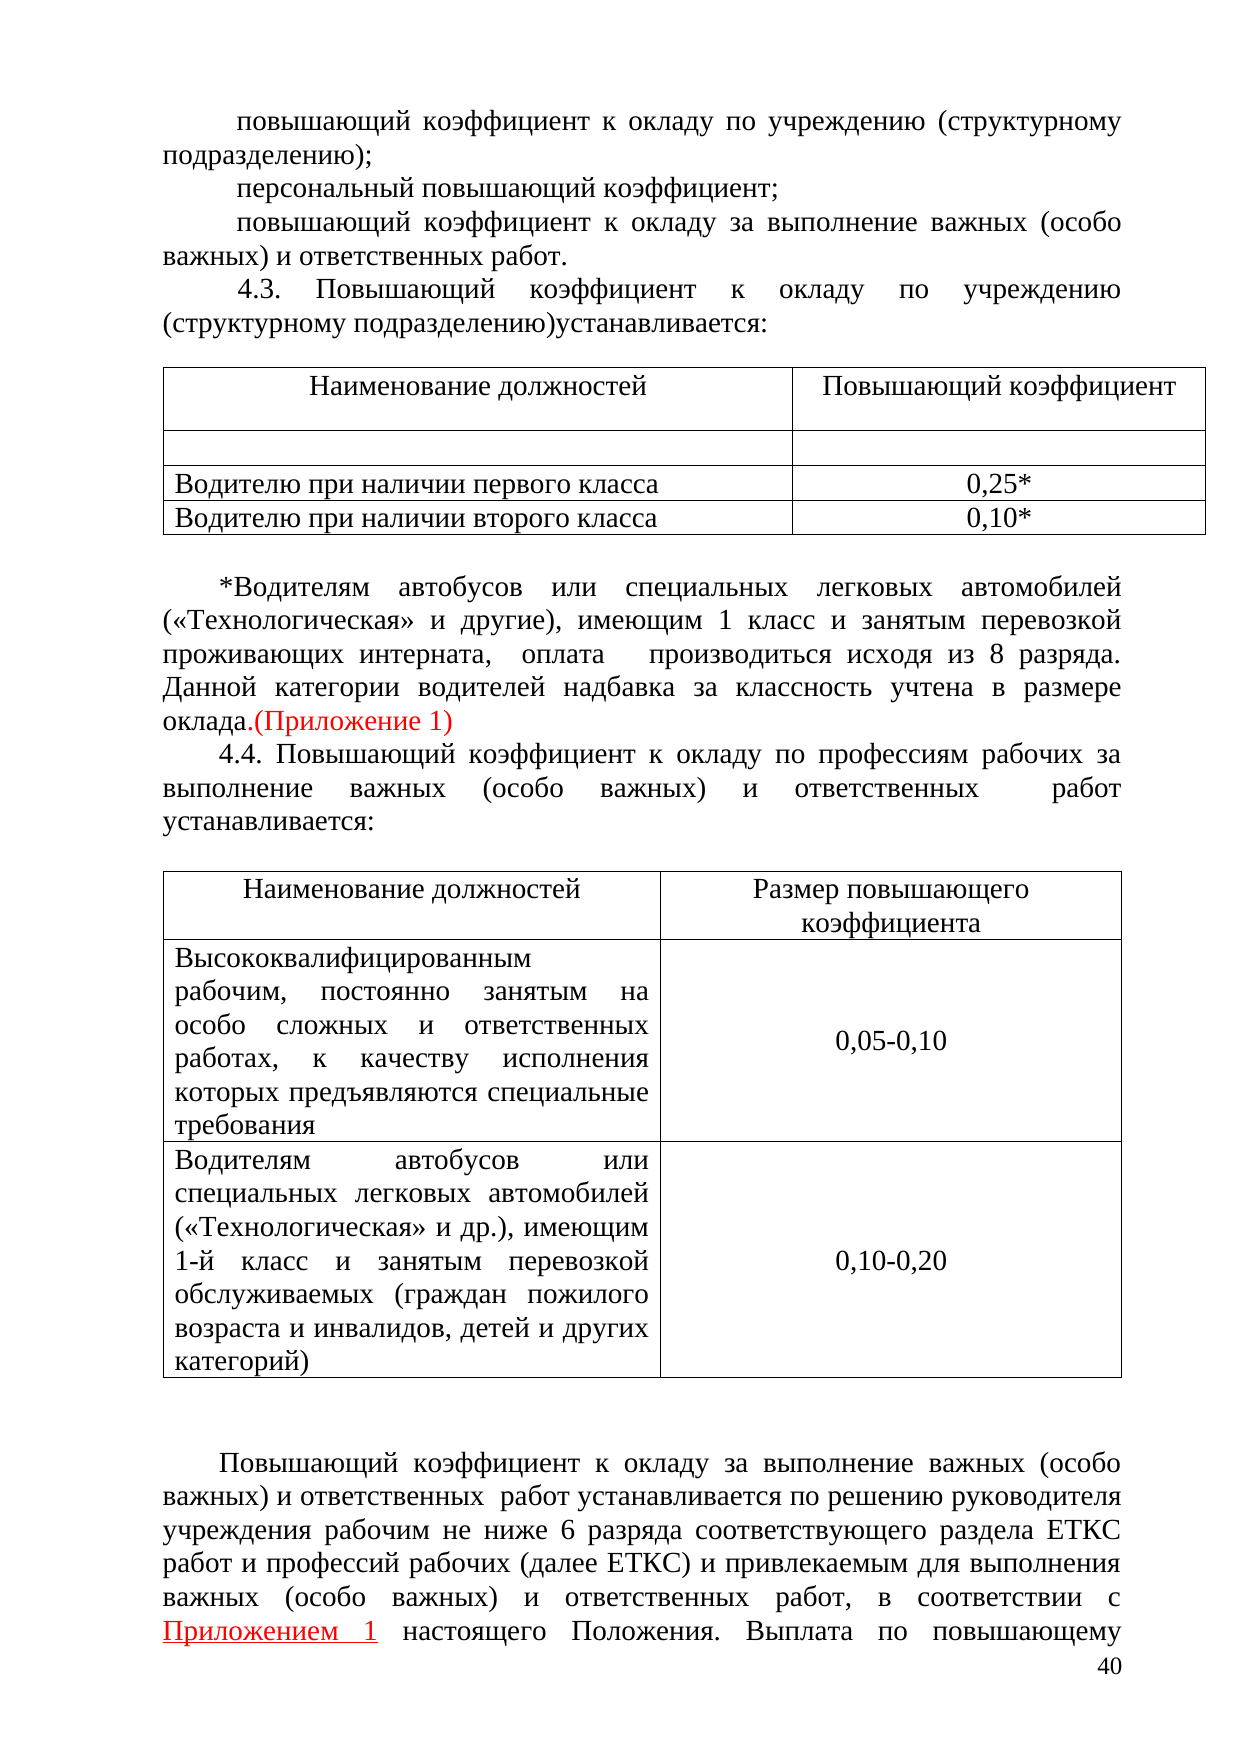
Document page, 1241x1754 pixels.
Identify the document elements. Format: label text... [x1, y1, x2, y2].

table_cell Высококвалифицированным рабочим, постоянно занятым на особо сложных и ответственных работах, к качеству исполнения которых предъявляются специальные требования [164, 940, 660, 1141]
table_cell [793, 431, 1205, 465]
text *Водителям автобусов или специальных легковых автомобилей («Технологическая» и другие), имеющим 1 класс и занятым перевозкой проживающих интерната, оплата производиться исходя из 8 разряда. Данной категории водителей надбавка за классность учтена в размере оклада.(Приложение 1) [162, 569, 1122, 736]
table_cell Водителям автобусов или специальных легковых автомобилей («Технологическая» и др.), имеющим 1-й класс и занятым перевозкой обслуживаемых (граждан пожилого возраста и инвалидов, детей и других категорий) [164, 1142, 660, 1377]
text повышающий коэффициент к окладу за выполнение важных (особо важных) и ответственных работ. [162, 204, 1122, 271]
table_cell 0,10-0,20 [661, 1142, 1121, 1377]
table_cell 0,05-0,10 [661, 940, 1121, 1141]
table_header Размер повышающего коэффициента [661, 872, 1121, 939]
table_header Повышающий коэффициент [793, 368, 1205, 430]
text персональный повышающий коэффициент; [162, 171, 1122, 204]
table_cell Водителю при наличии первого класса [164, 466, 792, 499]
text повышающий коэффициент к окладу по учреждению (структурному подразделению); [162, 103, 1122, 171]
table_cell [164, 431, 792, 465]
table_cell Водителю при наличии второго класса [164, 501, 792, 534]
text 4.3. Повышающий коэффициент к окладу по учреждению (структурному подразделению)устанавливается: [162, 271, 1122, 338]
table_header Наименование должностей [164, 872, 660, 939]
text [162, 1445, 1122, 1646]
table_cell 0,25* [793, 466, 1205, 499]
table_cell 0,10* [793, 501, 1205, 534]
text 4.4. Повышающий коэффициент к окладу по профессиям рабочих за выполнение важных (особо важных) и ответственных работ устанавливается: [162, 736, 1122, 837]
table_header Наименование должностей [164, 368, 792, 430]
